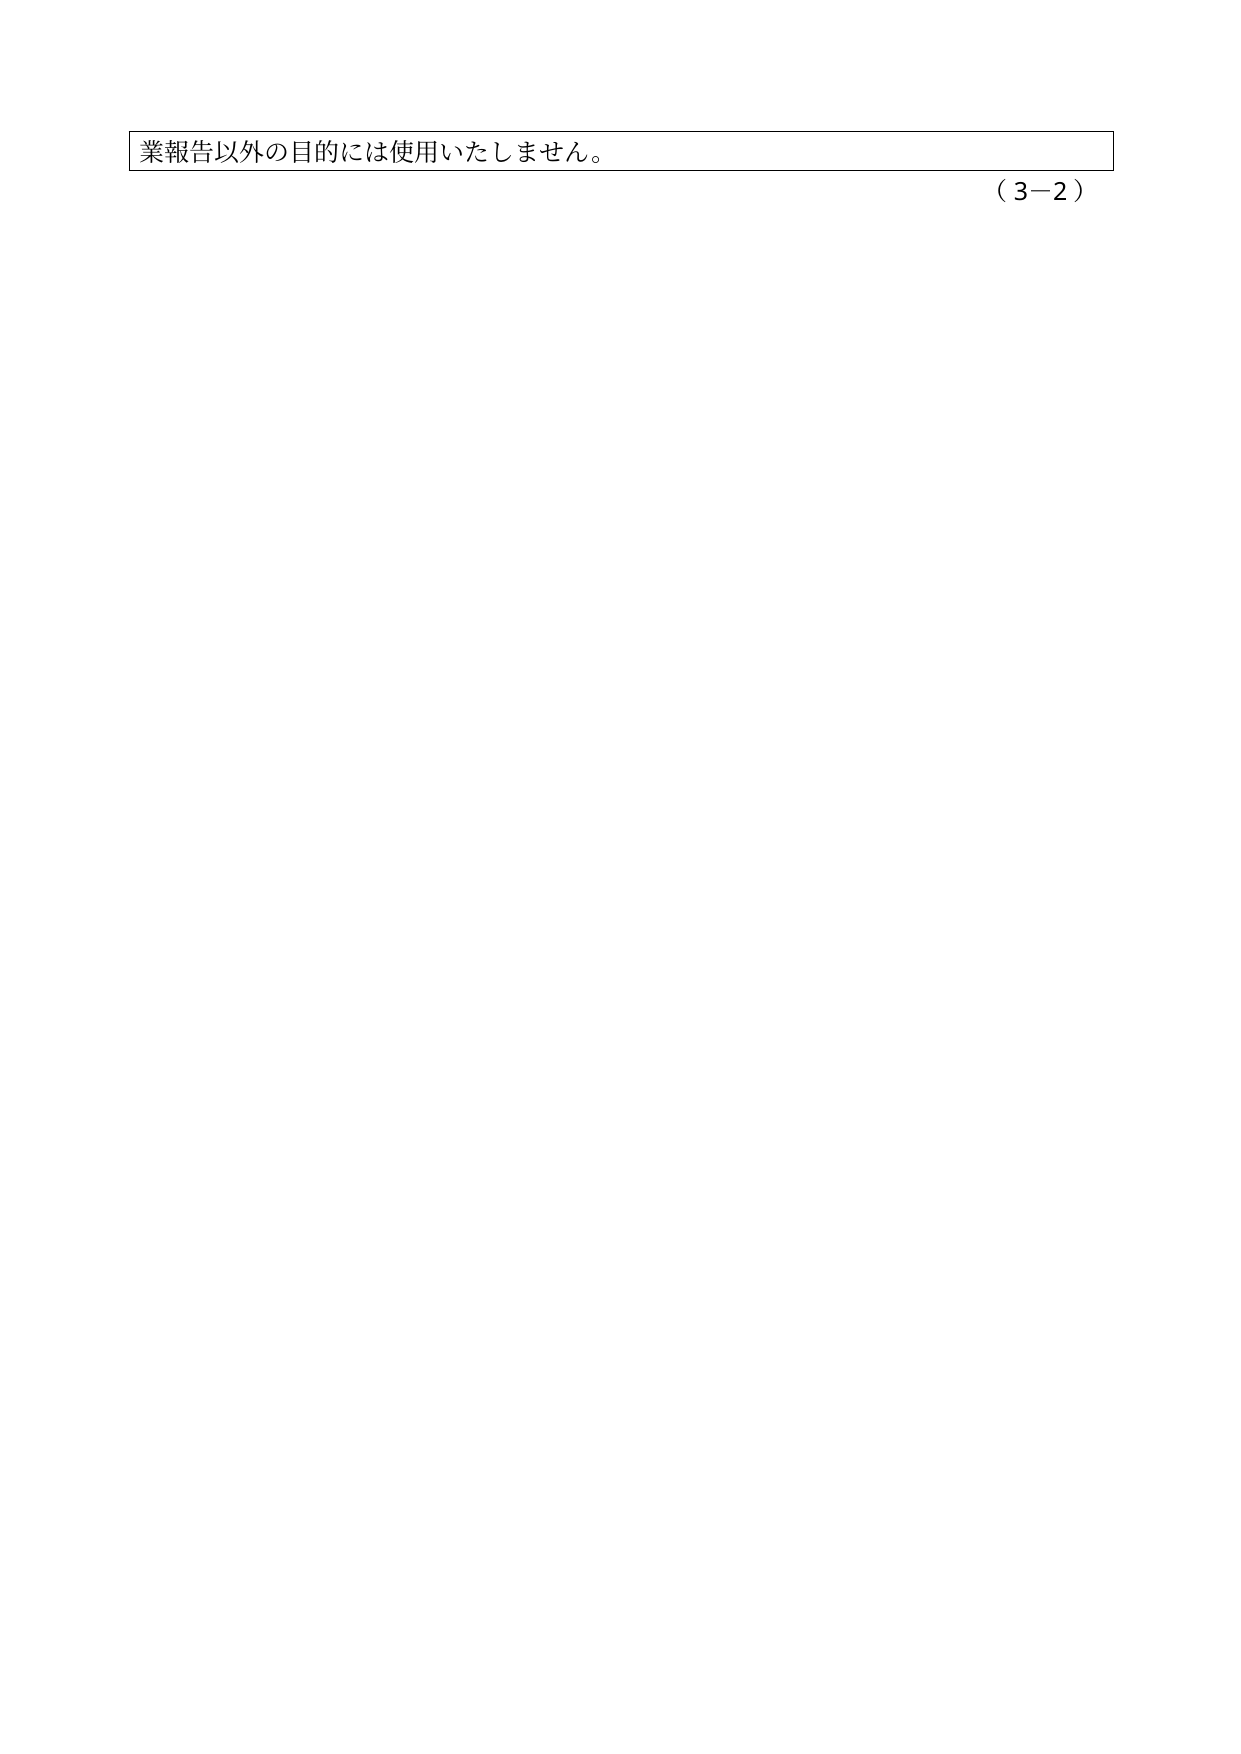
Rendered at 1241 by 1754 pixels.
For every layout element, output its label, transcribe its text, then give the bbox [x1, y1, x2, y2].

text （ 3－2 ） [122, 171, 1122, 208]
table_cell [130, 132, 1113, 169]
